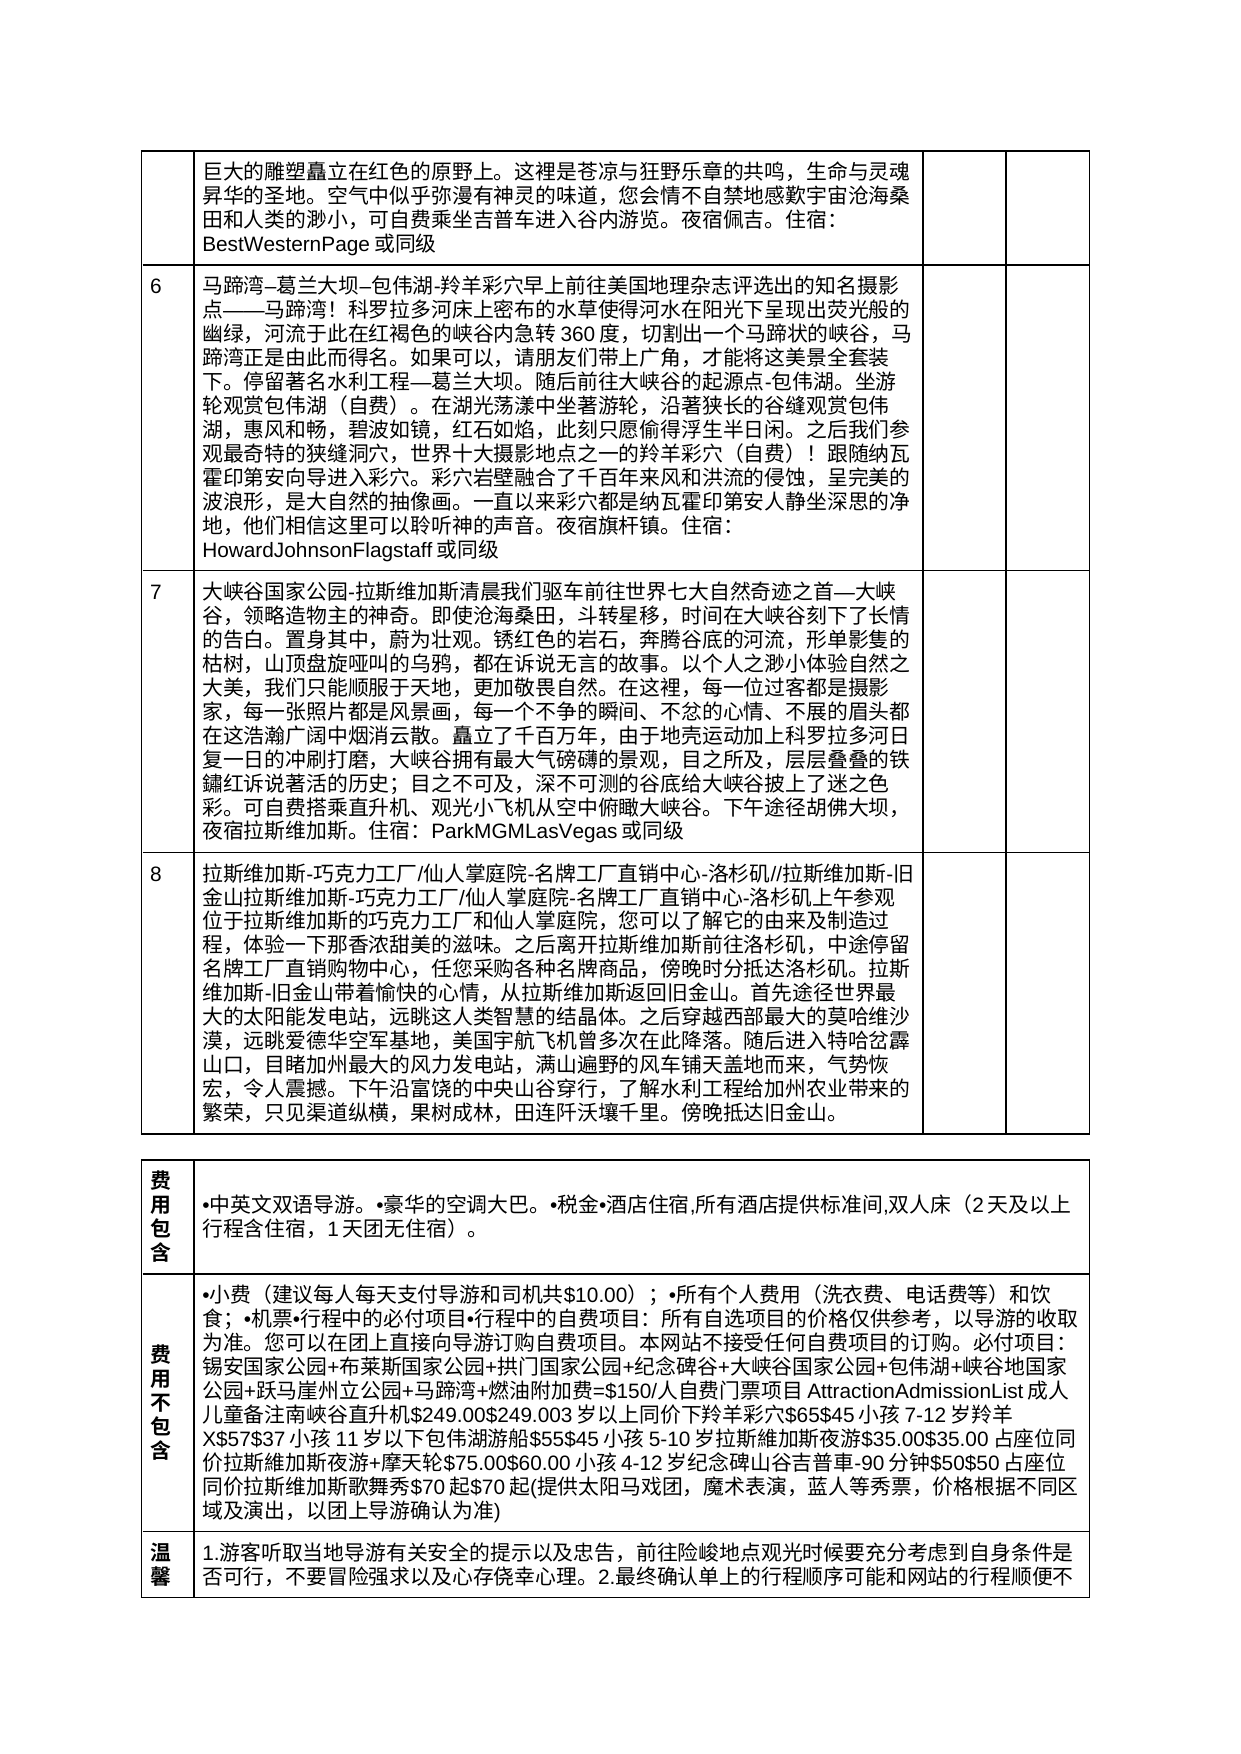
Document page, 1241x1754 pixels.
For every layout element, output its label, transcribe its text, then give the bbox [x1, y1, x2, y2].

table_cell 6 [142, 265, 193, 570]
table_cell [195, 1532, 1089, 1597]
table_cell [195, 152, 922, 264]
table_cell 拉斯维加斯-巧克力工厂/仙人掌庭院-名牌工厂直销中心-洛杉矶//拉斯维加斯-旧金山拉斯维加斯-巧克力工厂/仙人掌庭院-名牌工厂直销中心-洛杉矶上午参观位于拉斯维加斯的巧克力工厂和仙人掌庭院，您可以了解它的由来及制造过程，体验一下那香浓甜美的滋味。之后离开拉斯维加斯前往洛杉矶，中途停留名牌工厂直销购物中心，任您采购各种名牌商品，傍晚时分抵达洛杉矶。拉斯维加斯-旧金山带着愉快的心情，从拉斯维加斯返回旧金山。首先途径世界最大的太阳能发电站，远眺这人类智慧的结晶体。之后穿越西部最大的莫哈维沙漠，远眺爱德华空军基地，美国宇航飞机曾多次在此降落。随后进入特哈岔霹山口，目睹加州最大的风力发电站，满山遍野的风车铺天盖地而来，气势恢宏，令人震撼。下午沿富饶的中央山谷穿行，了解水利工程给加州农业带来的繁荣，只见渠道纵横，果树成林，田连阡沃壤千里。傍晚抵达旧金山。 [195, 853, 922, 1133]
table_cell [1007, 853, 1089, 1133]
table_cell [924, 571, 1005, 852]
table_header 费用包含 [142, 1161, 193, 1273]
table_header •中英文双语导游。•豪华的空调大巴。•税金•酒店住宿,所有酒店提供标准间,双人床（2天及以上行程含住宿，1天团无住宿）。 [195, 1161, 1089, 1273]
table_cell 温馨提示 [142, 1532, 193, 1597]
table_cell [1007, 571, 1089, 852]
table_cell [924, 853, 1005, 1133]
table_cell 费用不包含 [142, 1274, 193, 1531]
table_cell [1007, 152, 1089, 264]
table_cell [924, 266, 1005, 570]
table_cell •小费（建议每人每天支付导游和司机共$10.00）；•所有个人费用（洗衣费、电话费等）和饮食；•机票•行程中的必付项目•行程中的自费项目：所有自选项目的价格仅供参考，以导游的收取为准。您可以在团上直接向导游订购自费项目。本网站不接受任何自费项目的订购。必付项目：锡安国家公园+布莱斯国家公园+拱门国家公园+纪念碑谷+大峡谷国家公园+包伟湖+峡谷地国家公园+跃马崖州立公园+马蹄湾+燃油附加费=$150/人自费门票项目AttractionAdmissionList成人儿童备注南峽谷直升机$249.00$249.003岁以上同价下羚羊彩穴$65$45小孩7-12岁羚羊X$57$37小孩11岁以下包伟湖游船$55$45小孩5-10岁拉斯維加斯夜游$35.00$35.00占座位同价拉斯維加斯夜游+摩天轮$75.00$60.00小孩4-12岁纪念碑山谷吉普車-90分钟$50$50占座位同价拉斯维加斯歌舞秀$70起$70起(提供太阳马戏团，魔术表演，蓝人等秀票，价格根据不同区域及演出，以团上导游确认为准) [195, 1275, 1089, 1531]
table_cell 7 [142, 571, 193, 852]
table_cell 大峡谷国家公园-拉斯维加斯清晨我们驱车前往世界七大自然奇迹之首—大峡谷，领略造物主的神奇。即使沧海桑田，斗转星移，时间在大峡谷刻下了长情的告白。置身其中，蔚为壮观。锈红色的岩石，奔腾谷底的河流，形单影隻的枯树，山顶盘旋哑叫的乌鸦，都在诉说无言的故事。以个人之渺小体验自然之大美，我们只能顺服于天地，更加敬畏自然。在这裡，每一位过客都是摄影家，每一张照片都是风景画，每一个不争的瞬间、不忿的心情、不展的眉头都在这浩瀚广阔中烟消云散。矗立了千百万年，由于地壳运动加上科罗拉多河日复一日的冲刷打磨，大峡谷拥有最大气磅礴的景观，目之所及，层层叠叠的铁鏽红诉说著活的历史；目之不可及，深不可测的谷底给大峡谷披上了迷之色彩。可自费搭乘直升机、观光小飞机从空中俯瞰大峡谷。下午途径胡佛大坝，夜宿拉斯维加斯。住宿：ParkMGMLasVegas或同级 [195, 571, 922, 852]
table_cell 8 [142, 853, 193, 1133]
table_cell 马蹄湾–葛兰大坝–包伟湖-羚羊彩穴早上前往美国地理杂志评选出的知名摄影点——马蹄湾！科罗拉多河床上密布的水草使得河水在阳光下呈现出荧光般的幽绿，河流于此在红褐色的峡谷内急转360度，切割出一个马蹄状的峡谷，马蹄湾正是由此而得名。如果可以，请朋友们带上广角，才能将这美景全套装下。停留著名水利工程—葛兰大坝。随后前往大峡谷的起源点-包伟湖。坐游轮观赏包伟湖（自费）。在湖光荡漾中坐著游轮，沿著狭长的谷缝观赏包伟湖，惠风和畅，碧波如镜，红石如焰，此刻只愿偷得浮生半日闲。之后我们参观最奇特的狭缝洞穴，世界十大摄影地点之一的羚羊彩穴（自费）！跟随纳瓦霍印第安向导进入彩穴。彩穴岩壁融合了千百年来风和洪流的侵蚀，呈完美的波浪形，是大自然的抽像画。一直以来彩穴都是纳瓦霍印第安人静坐深思的净地，他们相信这里可以聆听神的声音。夜宿旗杆镇。住宿：HowardJohnsonFlagstaff或同级 [195, 266, 922, 570]
table_cell [924, 152, 1005, 264]
table_cell [1007, 266, 1089, 570]
table_cell 5 [142, 152, 193, 264]
